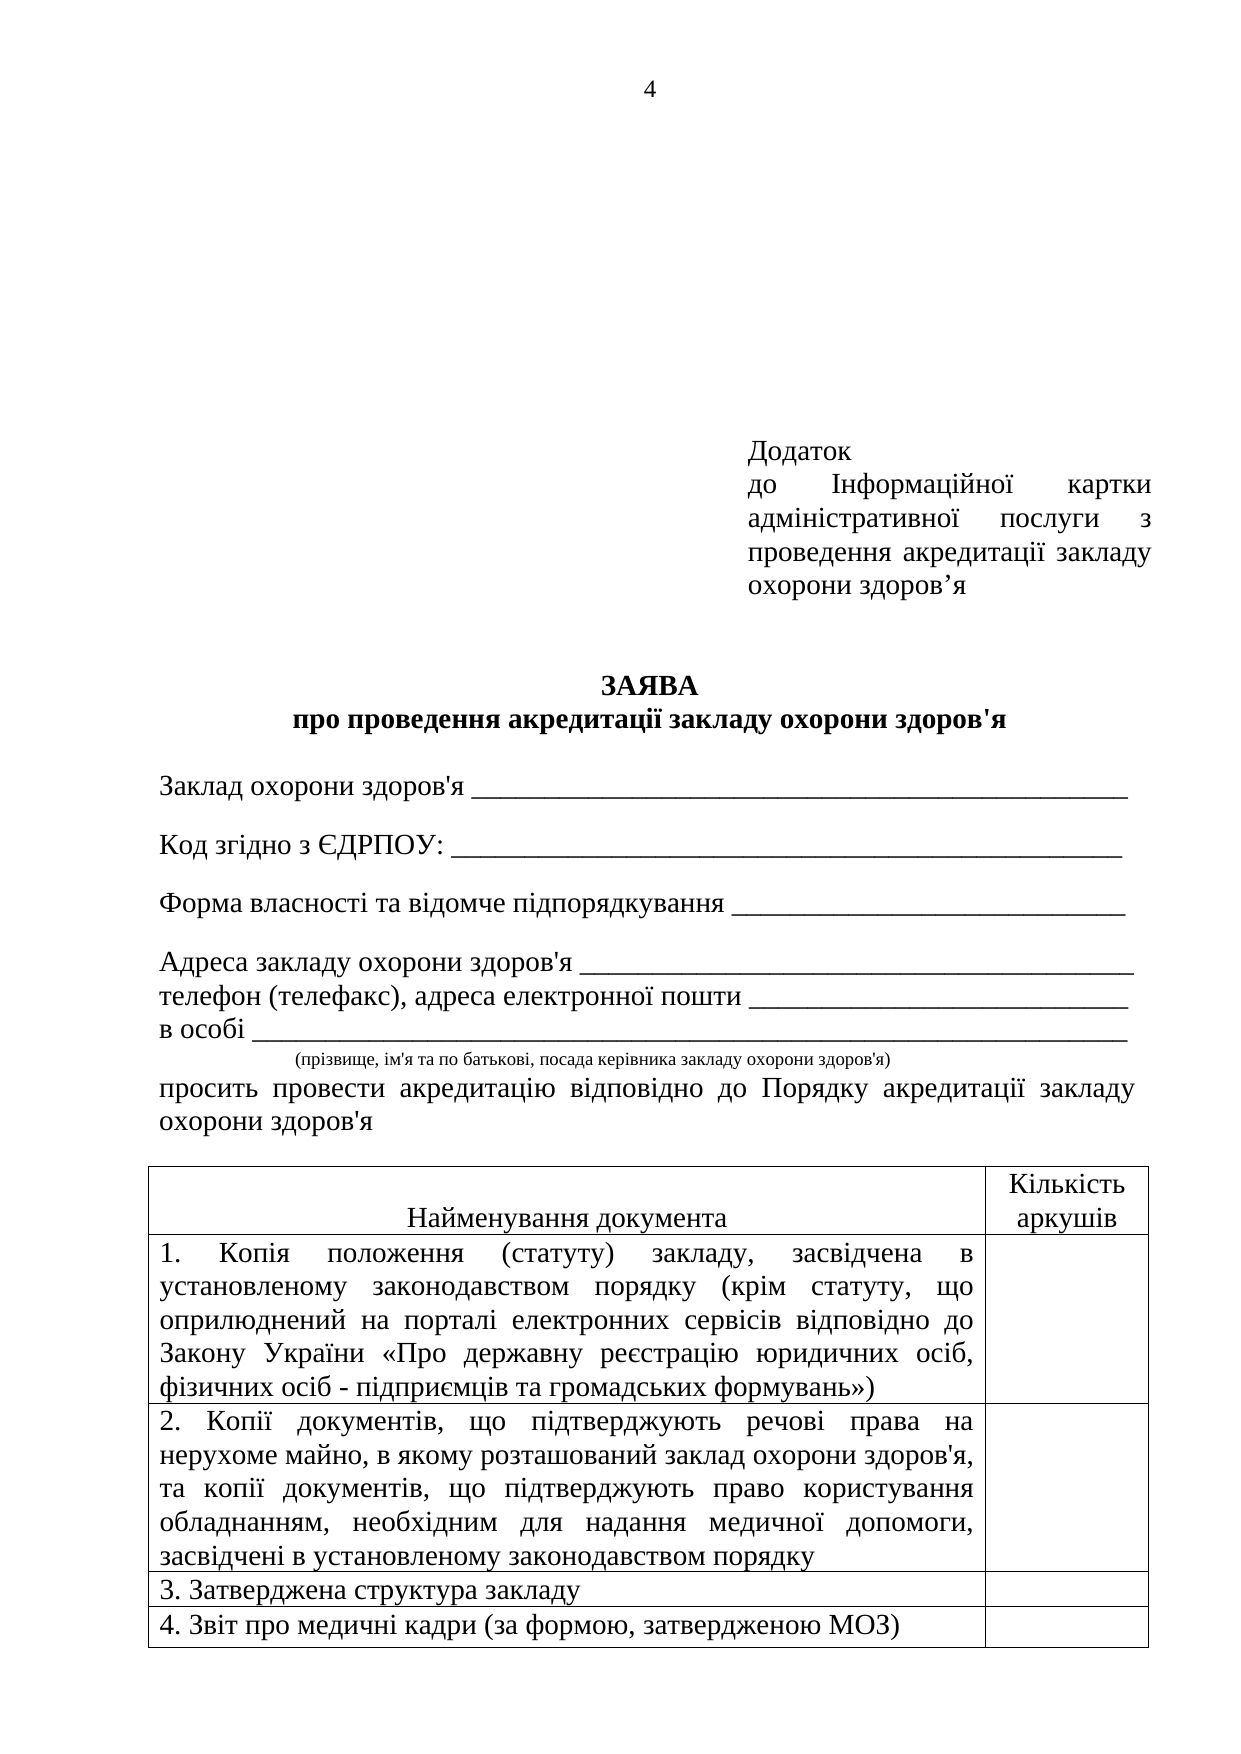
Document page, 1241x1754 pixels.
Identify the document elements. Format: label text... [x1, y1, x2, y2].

table_header Заклад охорони здоров'я _____________________________________________ Код згідно з ЄДРПОУ: ______________________________________________ Форма власності та відомче підпорядкування ___________________________ Адреса закладу охорони здоров'я ______________________________________ телефон (телефакс), адреса електронної пошти __________________________ в особі ____________________________________________________________ (прізвище, ім'я та по батькові, посада керівника закладу охорони здоров'я) просить провести акредитацію відповідно до Порядку акредитації закладу охорони здоров'я [148, 735, 1148, 1137]
text ЗАЯВА [148, 668, 1152, 701]
text про проведення акредитації закладу охорони здоров'я [148, 701, 1152, 735]
table_cell 1. Копія положення (статуту) закладу, засвідчена в установленому законодавством порядку (крім статуту, що оприлюднений на порталі електронних сервісів відповідно до Закону України «Про державну реєстрацію юридичних осіб, фізичних осіб - підприємців та громадських формувань») [149, 1235, 985, 1402]
table_cell 4. Звіт про медичні кадри (за формою, затвердженою МОЗ) [149, 1607, 985, 1647]
table_header Найменування документа [149, 1167, 985, 1234]
table_cell 3. Затверджена структура закладу [149, 1572, 985, 1606]
table_cell [986, 1572, 1148, 1606]
table_cell [986, 1235, 1148, 1402]
table_cell [986, 1607, 1148, 1647]
table_cell 2. Копії документів, що підтверджують речові права на нерухоме майно, в якому розташований заклад охорони здоров'я, та копії документів, що підтверджують право користування обладнанням, необхідним для надання медичної допомоги, засвідчені в установленому законодавством порядку [149, 1404, 985, 1571]
table_cell [986, 1404, 1148, 1571]
table_header Кількість аркушів [986, 1167, 1148, 1234]
text Додаток до Інформаційної картки адміністративної послуги з проведення акредитації закладу охорони здоров’я [748, 433, 1152, 601]
